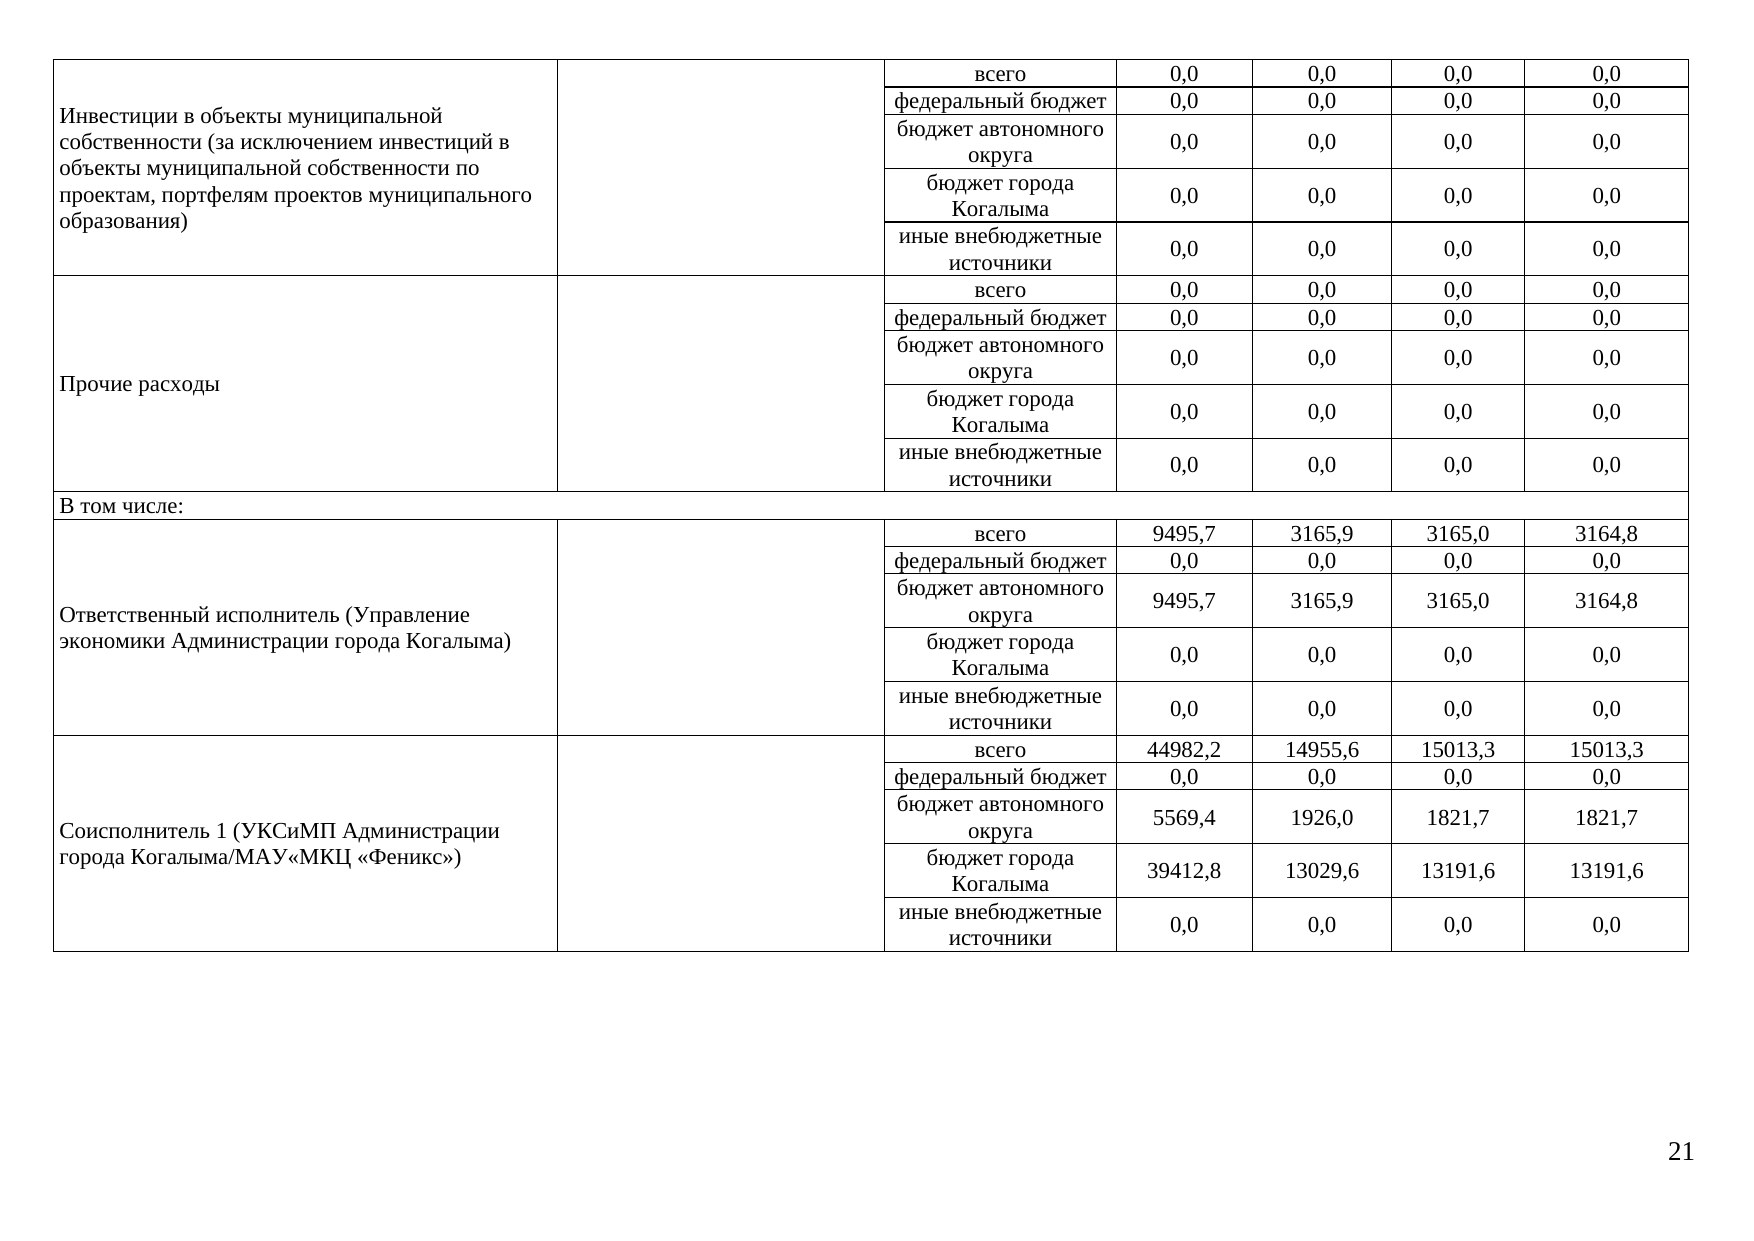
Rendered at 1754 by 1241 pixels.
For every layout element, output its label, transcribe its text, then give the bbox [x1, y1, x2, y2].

table_cell всего [885, 520, 1116, 546]
table_cell 0,0 [1525, 439, 1688, 491]
table_cell 0,0 [1392, 385, 1524, 437]
table_cell Ответственный исполнитель (Управление экономики Администрации города Когалыма) [54, 520, 557, 734]
table_cell 0,0 [1253, 276, 1391, 302]
table_header Инвестиции в объекты муниципальной собственности (за исключением инвестиций в объекты муниципальной собственности по проектам, портфелям проектов муниципального образования) [54, 60, 557, 275]
table_cell 0,0 [1253, 304, 1391, 330]
table_cell бюджет города Когалыма [885, 385, 1116, 437]
table_cell 0,0 [1392, 169, 1524, 221]
table_cell 1821,7 [1392, 790, 1524, 843]
table_cell бюджет автономного округа [885, 790, 1116, 843]
table_cell 3164,8 [1525, 520, 1688, 546]
table_cell 0,0 [1525, 682, 1688, 734]
table_cell 0,0 [1253, 898, 1391, 951]
table_cell 13191,6 [1392, 844, 1524, 897]
table_cell 0,0 [1117, 385, 1252, 437]
table_cell 0,0 [1392, 115, 1524, 168]
table_cell [558, 736, 884, 951]
table_cell 14955,6 [1253, 736, 1391, 762]
table_cell 0,0 [1525, 331, 1688, 384]
table_cell 0,0 [1392, 331, 1524, 384]
table_cell 0,0 [1525, 115, 1688, 168]
table_cell 0,0 [1525, 898, 1688, 951]
table_cell 0,0 [1117, 115, 1252, 168]
table_cell Соисполнитель 1 (УКСиМП Администрации города Когалыма/МАУ«МКЦ «Феникс») [54, 736, 557, 951]
table_header всего [885, 60, 1116, 86]
table_cell 0,0 [1253, 628, 1391, 681]
table_cell 0,0 [1253, 88, 1391, 114]
table_cell 0,0 [1253, 115, 1391, 168]
table_cell 44982,2 [1117, 736, 1252, 762]
table_cell 0,0 [1392, 439, 1524, 491]
table_cell 0,0 [1117, 682, 1252, 734]
table_cell [558, 520, 884, 734]
table_cell 0,0 [1253, 223, 1391, 275]
table_header 0,0 [1117, 60, 1252, 86]
table_cell 0,0 [1525, 628, 1688, 681]
table_cell Прочие расходы [54, 276, 557, 491]
table_cell 0,0 [1253, 682, 1391, 734]
table_cell 0,0 [1253, 439, 1391, 491]
table_header [558, 60, 884, 275]
table_cell бюджет города Когалыма [885, 169, 1116, 221]
table_cell 9495,7 [1117, 574, 1252, 627]
table_cell 3165,9 [1253, 574, 1391, 627]
table_cell 0,0 [1525, 385, 1688, 437]
table_cell В том числе: [54, 492, 1688, 518]
table_cell 15013,3 [1525, 736, 1688, 762]
table_cell 3165,0 [1392, 574, 1524, 627]
table_cell 0,0 [1117, 304, 1252, 330]
table_cell иные внебюджетные источники [885, 682, 1116, 734]
table_cell 39412,8 [1117, 844, 1252, 897]
table_cell 0,0 [1392, 628, 1524, 681]
table_cell 0,0 [1253, 169, 1391, 221]
table_cell 5569,4 [1117, 790, 1252, 843]
table_cell 0,0 [1253, 331, 1391, 384]
table_header 0,0 [1392, 60, 1524, 86]
table_cell 3165,0 [1392, 520, 1524, 546]
table_cell федеральный бюджет [885, 763, 1116, 789]
table_cell 0,0 [1392, 898, 1524, 951]
table_cell 0,0 [1392, 763, 1524, 789]
table_cell 9495,7 [1117, 520, 1252, 546]
table_cell всего [885, 736, 1116, 762]
table_cell 0,0 [1253, 385, 1391, 437]
table_cell 0,0 [1117, 276, 1252, 302]
table_cell 0,0 [1117, 169, 1252, 221]
table_cell 0,0 [1392, 304, 1524, 330]
table_cell бюджет автономного округа [885, 331, 1116, 384]
table_header 0,0 [1253, 60, 1391, 86]
table_cell иные внебюджетные источники [885, 898, 1116, 951]
table_cell 0,0 [1117, 628, 1252, 681]
table_cell 13191,6 [1525, 844, 1688, 897]
table_cell 0,0 [1117, 331, 1252, 384]
table_cell бюджет города Когалыма [885, 628, 1116, 681]
table_cell [558, 276, 884, 491]
table_cell 0,0 [1117, 898, 1252, 951]
table_cell 1926,0 [1253, 790, 1391, 843]
table_cell бюджет автономного округа [885, 115, 1116, 168]
table_cell 1821,7 [1525, 790, 1688, 843]
table_cell 0,0 [1392, 88, 1524, 114]
table_cell 0,0 [1117, 88, 1252, 114]
table_cell 0,0 [1253, 547, 1391, 573]
table_cell 15013,3 [1392, 736, 1524, 762]
table_cell всего [885, 276, 1116, 302]
table_cell 0,0 [1525, 276, 1688, 302]
table_cell 0,0 [1117, 223, 1252, 275]
table_cell 0,0 [1525, 169, 1688, 221]
table_cell федеральный бюджет [885, 88, 1116, 114]
table_cell 0,0 [1117, 763, 1252, 789]
table_cell иные внебюджетные источники [885, 223, 1116, 275]
table_cell 0,0 [1117, 547, 1252, 573]
table_cell бюджет города Когалыма [885, 844, 1116, 897]
table_cell 0,0 [1253, 763, 1391, 789]
table_cell 3164,8 [1525, 574, 1688, 627]
table_cell 3165,9 [1253, 520, 1391, 546]
table_cell 0,0 [1525, 763, 1688, 789]
table_cell федеральный бюджет [885, 547, 1116, 573]
table_cell 0,0 [1525, 547, 1688, 573]
table_cell 0,0 [1392, 547, 1524, 573]
table_cell 0,0 [1392, 223, 1524, 275]
table_cell бюджет автономного округа [885, 574, 1116, 627]
table_cell 13029,6 [1253, 844, 1391, 897]
table_cell федеральный бюджет [885, 304, 1116, 330]
table_cell 0,0 [1525, 88, 1688, 114]
table_cell 0,0 [1525, 223, 1688, 275]
table_cell иные внебюджетные источники [885, 439, 1116, 491]
table_header 0,0 [1525, 60, 1688, 86]
table_cell 0,0 [1392, 682, 1524, 734]
table_cell 0,0 [1525, 304, 1688, 330]
table_cell 0,0 [1117, 439, 1252, 491]
table_cell 0,0 [1392, 276, 1524, 302]
